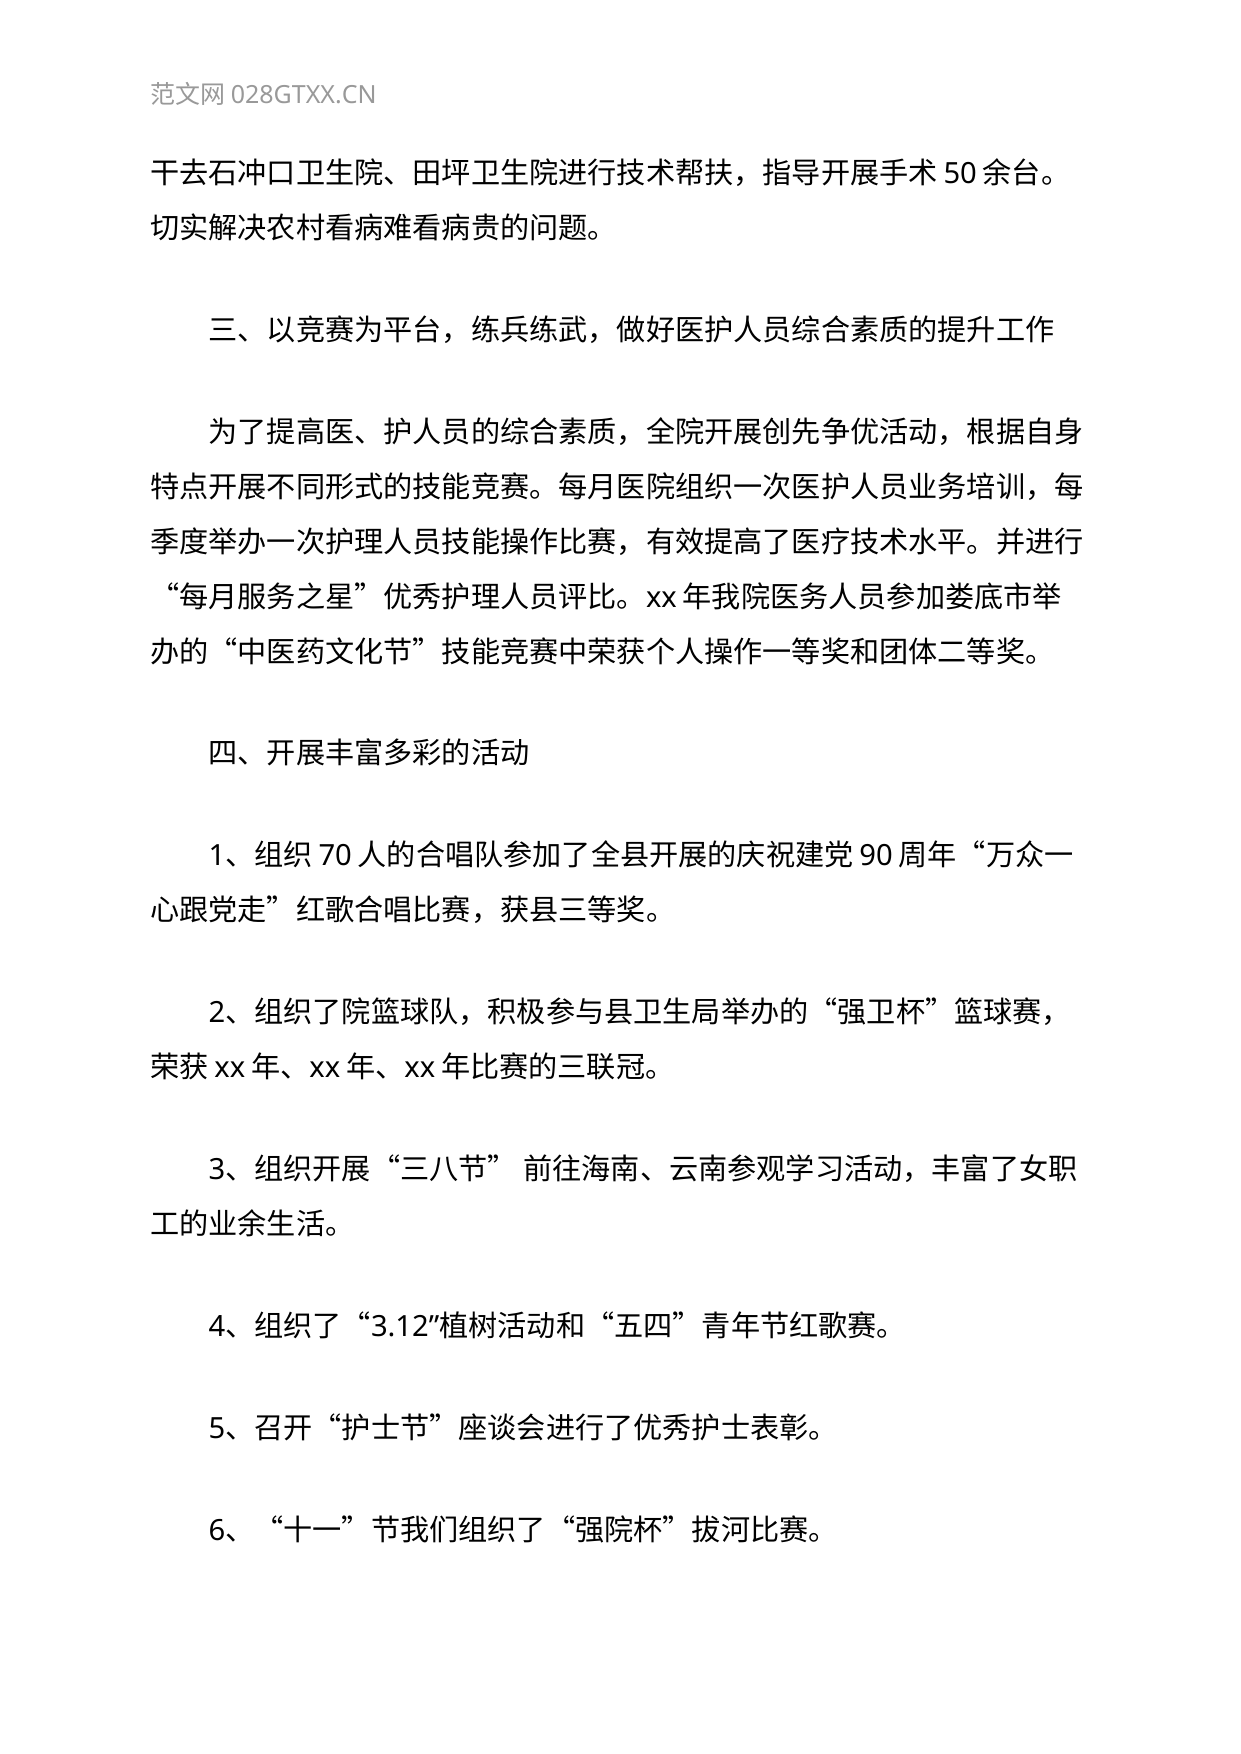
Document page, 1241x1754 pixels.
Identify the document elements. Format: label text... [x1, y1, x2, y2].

text 三、以竞赛为平台，练兵练武，做好医护人员综合素质的提升工作 [150, 307, 1090, 349]
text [150, 150, 1090, 247]
text 4、组织了“3.12”植树活动和“五四”青年节红歌赛。 [150, 1302, 1090, 1345]
text 5、召开“护士节”座谈会进行了优秀护士表彰。 [150, 1404, 1090, 1447]
text 2、组织了院篮球队，积极参与县卫生局举办的“强卫杯”篮球赛，荣获xx年、xx年、xx年比赛的三联冠。 [150, 988, 1090, 1086]
text 为了提高医、护人员的综合素质，全院开展创先争优活动，根据自身特点开展不同形式的技能竞赛。每月医院组织一次医护人员业务培训，每季度举办一次护理人员技能操作比赛，有效提高了医疗技术水平。并进行“每月服务之星”优秀护理人员评比。xx年我院医务人员参加娄底市举办的“中医药文化节”技能竞赛中荣获个人操作一等奖和团体二等奖。 [150, 408, 1090, 671]
text 6、“十一”节我们组织了“强院杯”拔河比赛。 [150, 1506, 1090, 1549]
text 3、组织开展“三八节” 前往海南、云南参观学习活动，丰富了女职工的业余生活。 [150, 1146, 1090, 1243]
text 1、组织70人的合唱队参加了全县开展的庆祝建党90周年“万众一心跟党走”红歌合唱比赛，获县三等奖。 [150, 832, 1090, 929]
text 四、开展丰富多彩的活动 [150, 730, 1090, 772]
